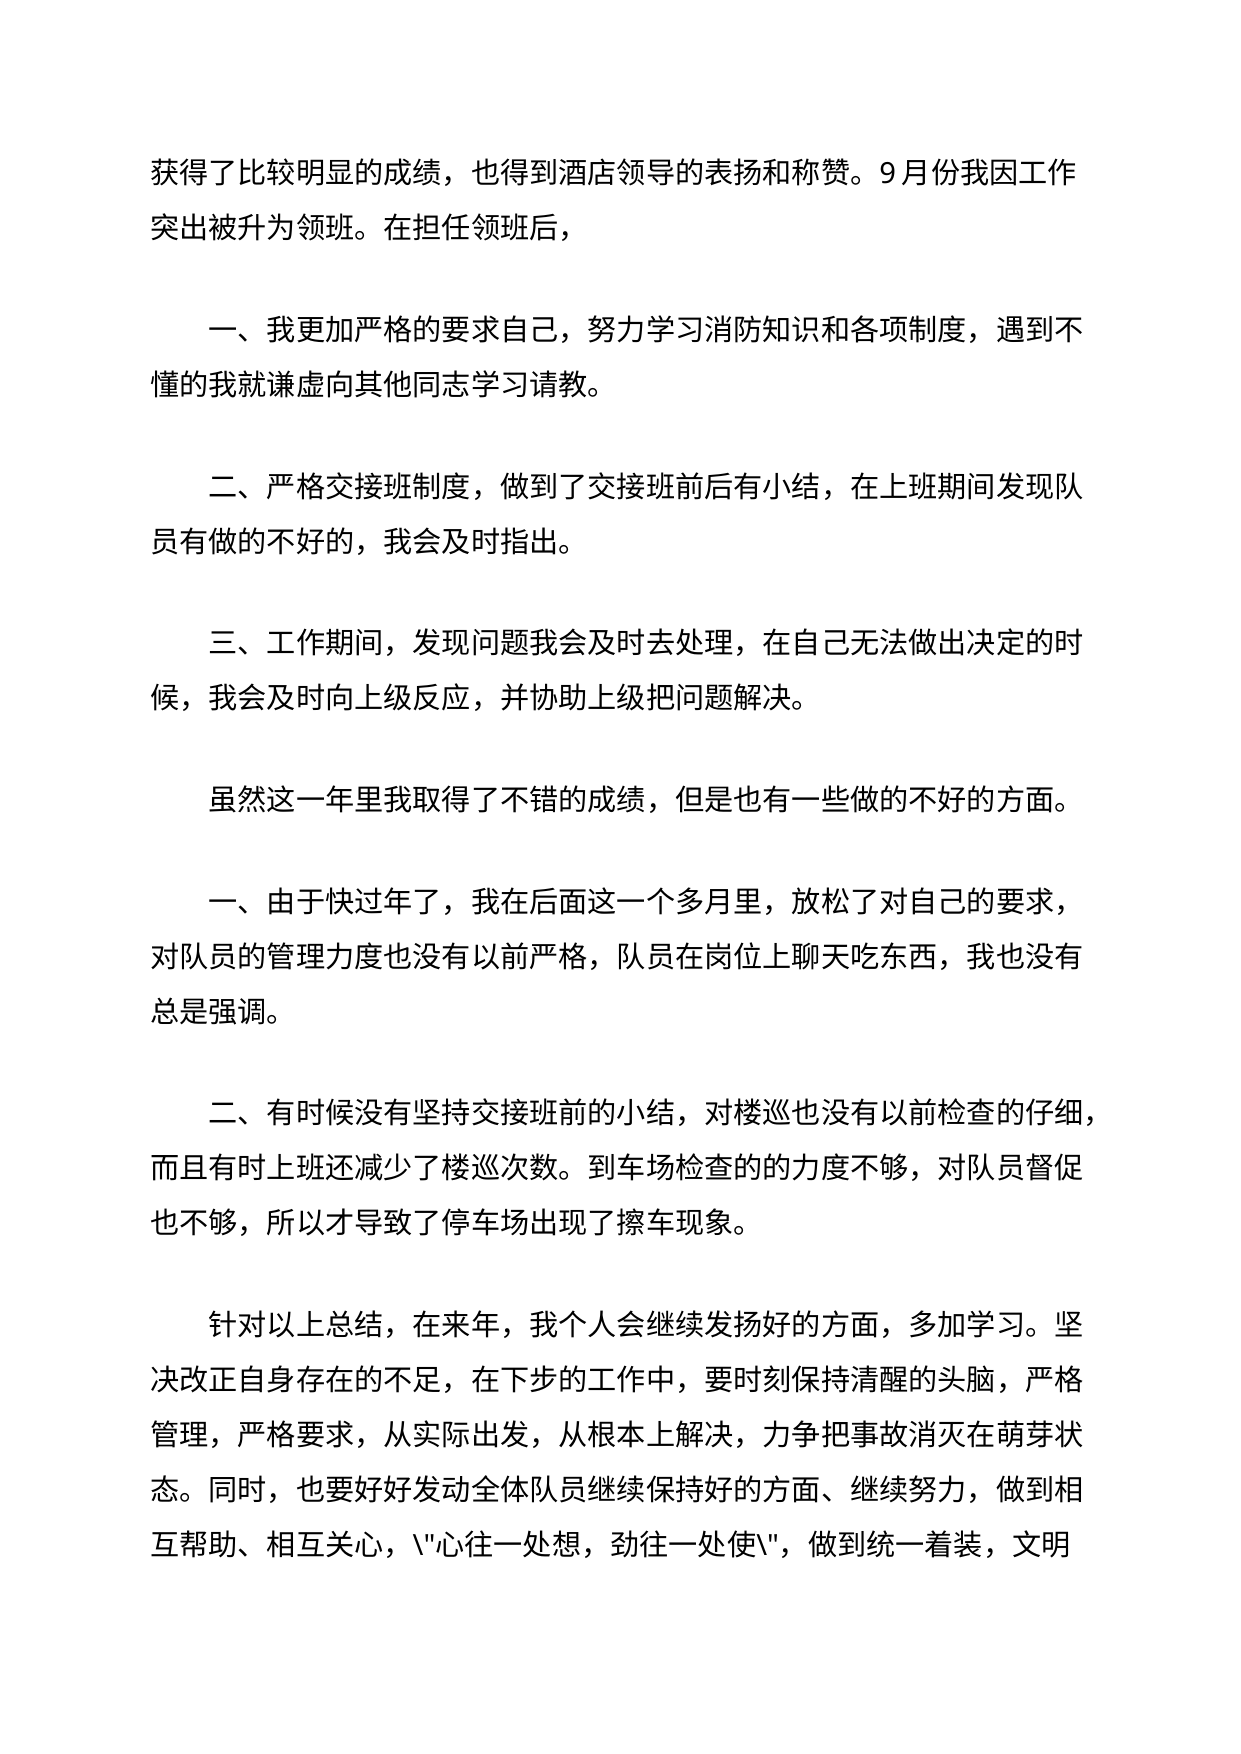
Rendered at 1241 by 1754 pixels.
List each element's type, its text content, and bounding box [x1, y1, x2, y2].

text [150, 150, 1090, 247]
text 一、由于快过年了，我在后面这一个多月里，放松了对自己的要求，对队员的管理力度也没有以前严格，队员在岗位上聊天吃东西，我也没有总是强调。 [150, 878, 1090, 1031]
text 一、我更加严格的要求自己，努力学习消防知识和各项制度，遇到不懂的我就谦虚向其他同志学习请教。 [150, 307, 1090, 404]
text 三、工作期间，发现问题我会及时去处理，在自己无法做出决定的时候，我会及时向上级反应，并协助上级把问题解决。 [150, 620, 1090, 717]
text 二、有时候没有坚持交接班前的小结，对楼巡也没有以前检查的仔细，而且有时上班还减少了楼巡次数。到车场检查的的力度不够，对队员督促也不够，所以才导致了停车场出现了擦车现象。 [150, 1090, 1090, 1242]
text 二、严格交接班制度，做到了交接班前后有小结，在上班期间发现队员有做的不好的，我会及时指出。 [150, 463, 1090, 561]
text 虽然这一年里我取得了不错的成绩，但是也有一些做的不好的方面。 [150, 777, 1090, 819]
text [150, 1302, 1090, 1564]
